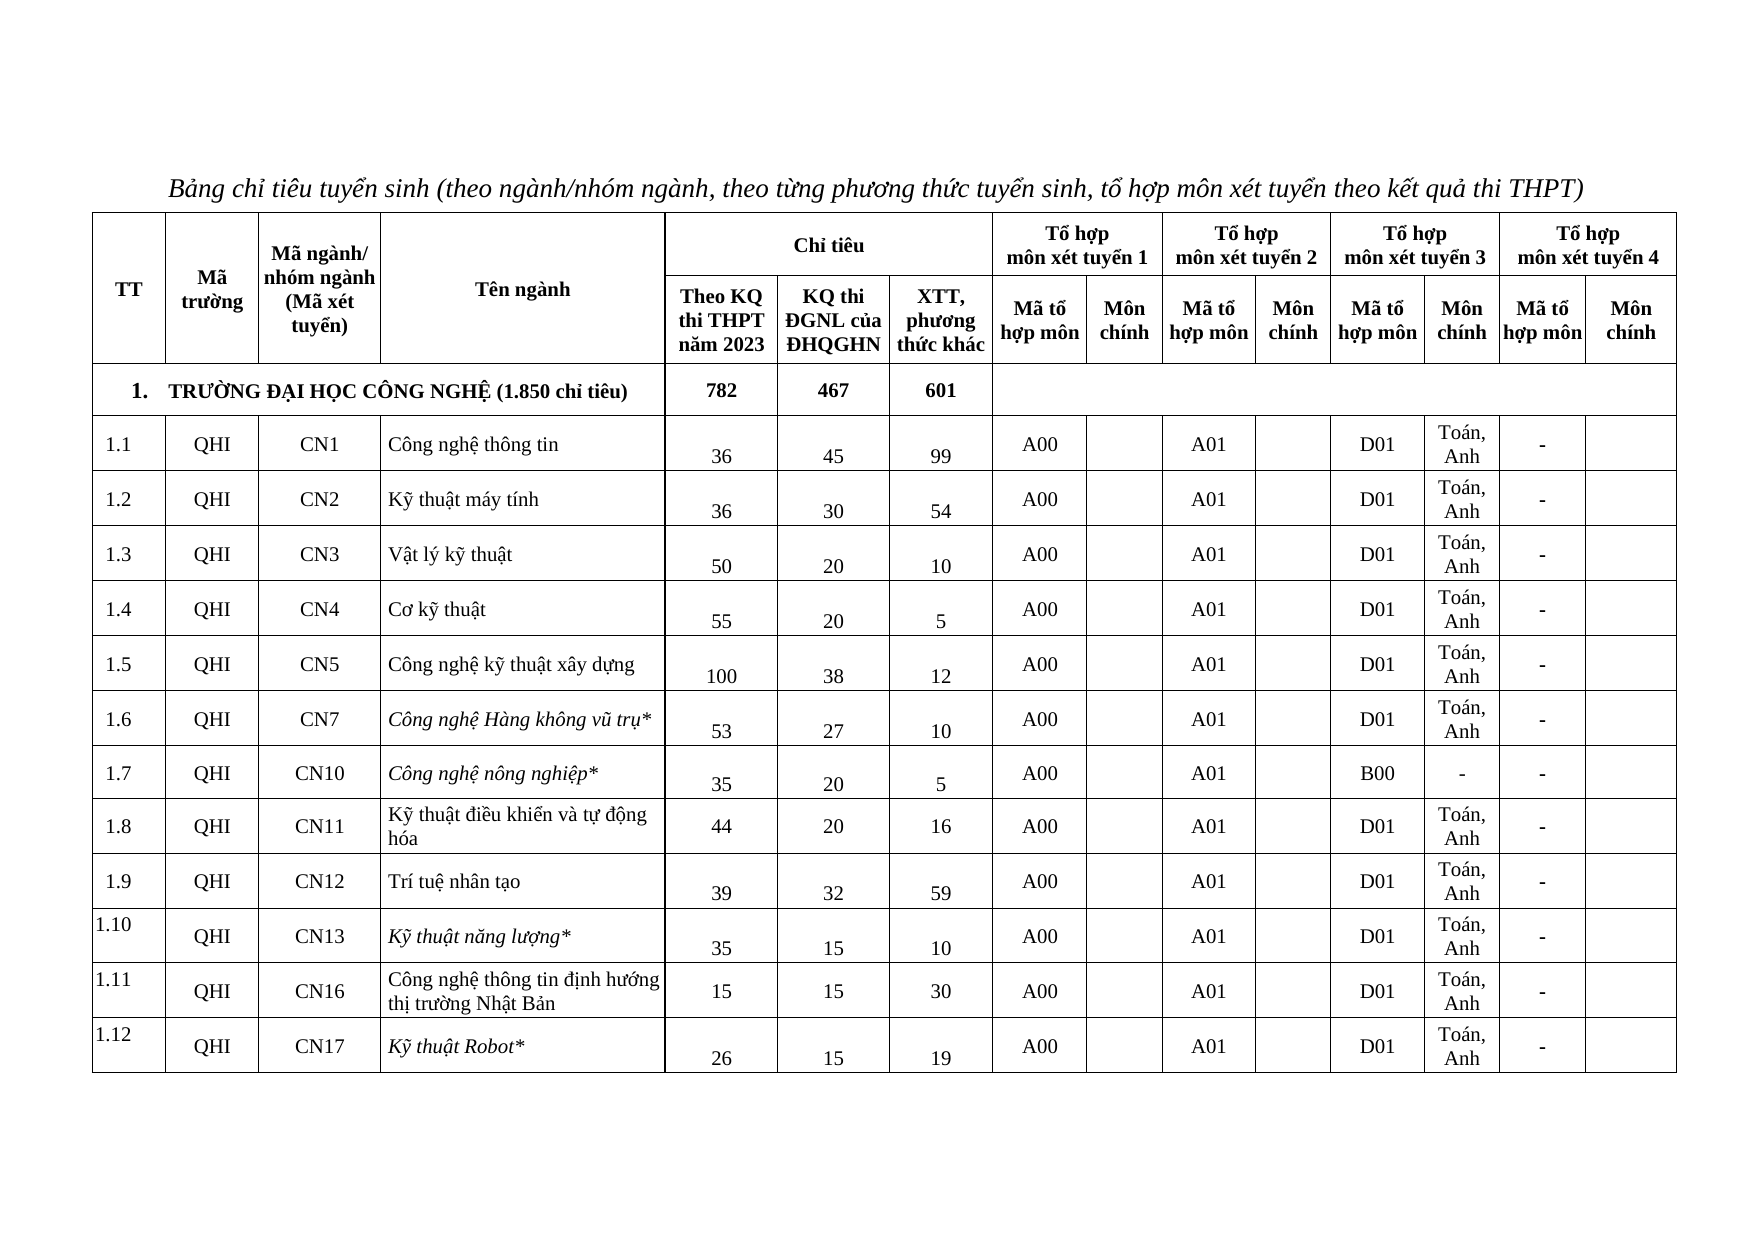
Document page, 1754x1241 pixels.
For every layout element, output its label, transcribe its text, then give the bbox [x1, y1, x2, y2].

table_cell [1586, 1018, 1676, 1072]
table_cell [93, 471, 165, 525]
table_header Mã ngành/ nhóm ngành (Mã xét tuyển) [259, 213, 380, 363]
table_cell D01 [1331, 1018, 1424, 1072]
table_cell 15 [778, 1018, 889, 1072]
table_cell A00 [993, 526, 1086, 580]
table_cell - [1500, 963, 1585, 1017]
table_cell QHI [166, 909, 258, 962]
table_cell [1256, 526, 1330, 580]
table_cell Toán, Anh [1425, 636, 1499, 690]
table_cell Công nghệ Hàng không vũ trụ* [381, 691, 664, 745]
table_cell 30 [778, 471, 889, 525]
table_cell [1087, 854, 1162, 907]
table_cell Toán, Anh [1425, 416, 1499, 470]
table_cell QHI [166, 854, 258, 907]
table_header Tổ hợp môn xét tuyển 1 [993, 213, 1162, 275]
table_cell Kỹ thuật Robot* [381, 1018, 664, 1072]
table_cell TRƯỜNG ĐẠI HỌC CÔNG NGHỆ (1.850 chỉ tiêu) [93, 364, 664, 415]
table_header Chỉ tiêu [666, 213, 992, 275]
table_cell Toán, Anh [1425, 1018, 1499, 1072]
table_cell A01 [1163, 1018, 1255, 1072]
table_cell [1256, 963, 1330, 1017]
table_cell [1586, 471, 1676, 525]
table_cell CN16 [259, 963, 380, 1017]
table_cell 26 [666, 1018, 777, 1072]
table_cell Công nghệ kỹ thuật xây dựng [381, 636, 664, 690]
table_cell KQ thi ĐGNL của ĐHQGHN [778, 276, 889, 363]
table_cell 53 [666, 691, 777, 745]
table_cell Kỹ thuật máy tính [381, 471, 664, 525]
table_cell QHI [166, 471, 258, 525]
table_cell - [1500, 636, 1585, 690]
table_cell Cơ kỹ thuật [381, 581, 664, 635]
table_cell [1256, 581, 1330, 635]
table_cell D01 [1331, 963, 1424, 1017]
table_cell [1256, 416, 1330, 470]
table_cell 100 [666, 636, 777, 690]
table_cell 59 [890, 854, 992, 907]
table_cell A01 [1163, 636, 1255, 690]
table_cell - [1500, 909, 1585, 962]
table_cell [1256, 1018, 1330, 1072]
table_cell Công nghệ thông tin [381, 416, 664, 470]
table_cell 39 [666, 854, 777, 907]
table_cell [1586, 526, 1676, 580]
table_cell [93, 416, 165, 470]
table_cell Môn chính [1425, 276, 1499, 363]
table_cell 99 [890, 416, 992, 470]
table_cell Theo KQ thi THPT năm 2023 [666, 276, 777, 363]
table_cell A00 [993, 963, 1086, 1017]
table_cell Mã tổ hợp môn [1500, 276, 1585, 363]
table_cell Trí tuệ nhân tạo [381, 854, 664, 907]
table_cell A01 [1163, 909, 1255, 962]
table_cell B00 [1331, 746, 1424, 798]
table_cell Toán, Anh [1425, 799, 1499, 852]
table_cell 20 [778, 799, 889, 852]
table_cell Vật lý kỹ thuật [381, 526, 664, 580]
table_cell A01 [1163, 799, 1255, 852]
table_cell A01 [1163, 471, 1255, 525]
table_cell [1586, 963, 1676, 1017]
table_cell [1586, 691, 1676, 745]
table_cell 16 [890, 799, 992, 852]
table_header Tên ngành [381, 213, 664, 363]
table_cell 20 [778, 526, 889, 580]
table_cell - [1500, 1018, 1585, 1072]
table_cell 44 [666, 799, 777, 852]
table_cell Môn chính [1586, 276, 1676, 363]
table_cell [1256, 691, 1330, 745]
table_cell [1087, 581, 1162, 635]
table_cell - [1500, 746, 1585, 798]
table_cell A01 [1163, 526, 1255, 580]
table_cell A01 [1163, 963, 1255, 1017]
table_header Tổ hợp môn xét tuyển 4 [1500, 213, 1676, 275]
table_cell [1586, 416, 1676, 470]
table_cell 20 [778, 746, 889, 798]
table_cell [1256, 909, 1330, 962]
table_cell 32 [778, 854, 889, 907]
table_cell Toán, Anh [1425, 526, 1499, 580]
table_cell 782 [666, 364, 777, 415]
table_cell A00 [993, 691, 1086, 745]
table_cell CN13 [259, 909, 380, 962]
table_cell 19 [890, 1018, 992, 1072]
table_cell D01 [1331, 909, 1424, 962]
table_cell [93, 636, 165, 690]
table_cell [1087, 636, 1162, 690]
table_cell [1256, 854, 1330, 907]
table_cell [1087, 416, 1162, 470]
table_cell Mã tổ hợp môn [1163, 276, 1255, 363]
table_cell [93, 854, 165, 907]
table_cell CN10 [259, 746, 380, 798]
table_cell 54 [890, 471, 992, 525]
table_cell [1256, 799, 1330, 852]
table_cell A01 [1163, 746, 1255, 798]
table_cell [93, 746, 165, 798]
table_cell Mã tổ hợp môn [1331, 276, 1424, 363]
table_cell 10 [890, 691, 992, 745]
table_cell [93, 909, 165, 962]
table_cell CN17 [259, 1018, 380, 1072]
table_cell [93, 799, 165, 852]
table_cell 35 [666, 746, 777, 798]
table_cell [93, 526, 165, 580]
table_cell QHI [166, 691, 258, 745]
table_cell [1256, 471, 1330, 525]
table_cell Toán, Anh [1425, 691, 1499, 745]
table_cell - [1500, 416, 1585, 470]
table_cell [1087, 746, 1162, 798]
table_cell 30 [890, 963, 992, 1017]
table_cell [1586, 909, 1676, 962]
table_cell A00 [993, 471, 1086, 525]
table_cell Môn chính [1087, 276, 1162, 363]
table_cell 27 [778, 691, 889, 745]
table_cell A01 [1163, 854, 1255, 907]
table_cell A00 [993, 746, 1086, 798]
table_cell CN11 [259, 799, 380, 852]
table_cell 5 [890, 581, 992, 635]
table_cell 10 [890, 526, 992, 580]
table_cell D01 [1331, 526, 1424, 580]
table_cell QHI [166, 1018, 258, 1072]
table_cell [93, 963, 165, 1017]
table_cell D01 [1331, 581, 1424, 635]
table_cell [1586, 746, 1676, 798]
table_cell [1087, 691, 1162, 745]
table_cell [1256, 746, 1330, 798]
table_cell QHI [166, 636, 258, 690]
table_cell Toán, Anh [1425, 909, 1499, 962]
table_cell - [1500, 854, 1585, 907]
table_cell CN2 [259, 471, 380, 525]
table_cell [1087, 526, 1162, 580]
table_header Tổ hợp môn xét tuyển 2 [1163, 213, 1330, 275]
table_cell [1586, 581, 1676, 635]
table_cell 15 [778, 963, 889, 1017]
table_cell Toán, Anh [1425, 581, 1499, 635]
table_cell 36 [666, 471, 777, 525]
table_cell A01 [1163, 581, 1255, 635]
table_cell [1586, 799, 1676, 852]
table_cell 12 [890, 636, 992, 690]
table_cell Kỹ thuật điều khiển và tự động hóa [381, 799, 664, 852]
table_cell 15 [778, 909, 889, 962]
table_cell A01 [1163, 416, 1255, 470]
table_cell Công nghệ nông nghiệp* [381, 746, 664, 798]
table_cell A01 [1163, 691, 1255, 745]
table_cell CN4 [259, 581, 380, 635]
table_cell D01 [1331, 636, 1424, 690]
table_cell [993, 364, 1676, 415]
table_cell CN5 [259, 636, 380, 690]
table_cell 15 [666, 963, 777, 1017]
table_cell 55 [666, 581, 777, 635]
table_cell [1586, 854, 1676, 907]
table_cell QHI [166, 416, 258, 470]
table_cell Kỹ thuật năng lượng* [381, 909, 664, 962]
table_cell D01 [1331, 416, 1424, 470]
table_header Tổ hợp môn xét tuyển 3 [1331, 213, 1499, 275]
table_cell [1087, 963, 1162, 1017]
table_cell Toán, Anh [1425, 854, 1499, 907]
table_cell Công nghệ thông tin định hướng thị trường Nhật Bản [381, 963, 664, 1017]
table_cell Toán, Anh [1425, 471, 1499, 525]
table_cell [1087, 909, 1162, 962]
table_cell 467 [778, 364, 889, 415]
table_cell [93, 1018, 165, 1072]
table_cell [1087, 1018, 1162, 1072]
table_cell 20 [778, 581, 889, 635]
table_cell [1586, 636, 1676, 690]
table_cell 601 [890, 364, 992, 415]
table_cell - [1500, 691, 1585, 745]
table_cell CN7 [259, 691, 380, 745]
table_cell CN3 [259, 526, 380, 580]
table_header Mã trường [166, 213, 258, 363]
table_cell [93, 581, 165, 635]
table_cell D01 [1331, 471, 1424, 525]
table_cell CN12 [259, 854, 380, 907]
table_cell 45 [778, 416, 889, 470]
table_cell A00 [993, 581, 1086, 635]
table_cell A00 [993, 799, 1086, 852]
table_cell QHI [166, 526, 258, 580]
table_cell 50 [666, 526, 777, 580]
table_cell A00 [993, 854, 1086, 907]
table_cell 38 [778, 636, 889, 690]
table_cell XTT, phương thức khác [890, 276, 992, 363]
table_cell A00 [993, 1018, 1086, 1072]
table_cell - [1500, 581, 1585, 635]
table_cell 10 [890, 909, 992, 962]
table_cell - [1425, 746, 1499, 798]
table_cell Toán, Anh [1425, 963, 1499, 1017]
table_cell D01 [1331, 691, 1424, 745]
table_cell - [1500, 526, 1585, 580]
table_cell QHI [166, 963, 258, 1017]
table_cell D01 [1331, 799, 1424, 852]
table_cell [1087, 799, 1162, 852]
table_cell CN1 [259, 416, 380, 470]
table_cell [1256, 636, 1330, 690]
table_cell QHI [166, 746, 258, 798]
table_cell A00 [993, 909, 1086, 962]
table_cell - [1500, 471, 1585, 525]
table_cell [93, 691, 165, 745]
table_cell Mã tổ hợp môn [993, 276, 1086, 363]
table_cell 36 [666, 416, 777, 470]
table_cell QHI [166, 799, 258, 852]
table_cell A00 [993, 416, 1086, 470]
table_cell 5 [890, 746, 992, 798]
table_cell [1087, 471, 1162, 525]
text Bảng chỉ tiêu tuyển sinh (theo ngành/nhóm ngành, theo từng phương thức tuyển sinh, tổ hợp môn xét tuyển theo kết quả thi THPT) [118, 172, 1636, 203]
table_header TT [93, 213, 165, 363]
table_cell QHI [166, 581, 258, 635]
table_cell - [1500, 799, 1585, 852]
table_cell A00 [993, 636, 1086, 690]
table_cell D01 [1331, 854, 1424, 907]
table_cell 35 [666, 909, 777, 962]
table_cell Môn chính [1256, 276, 1330, 363]
